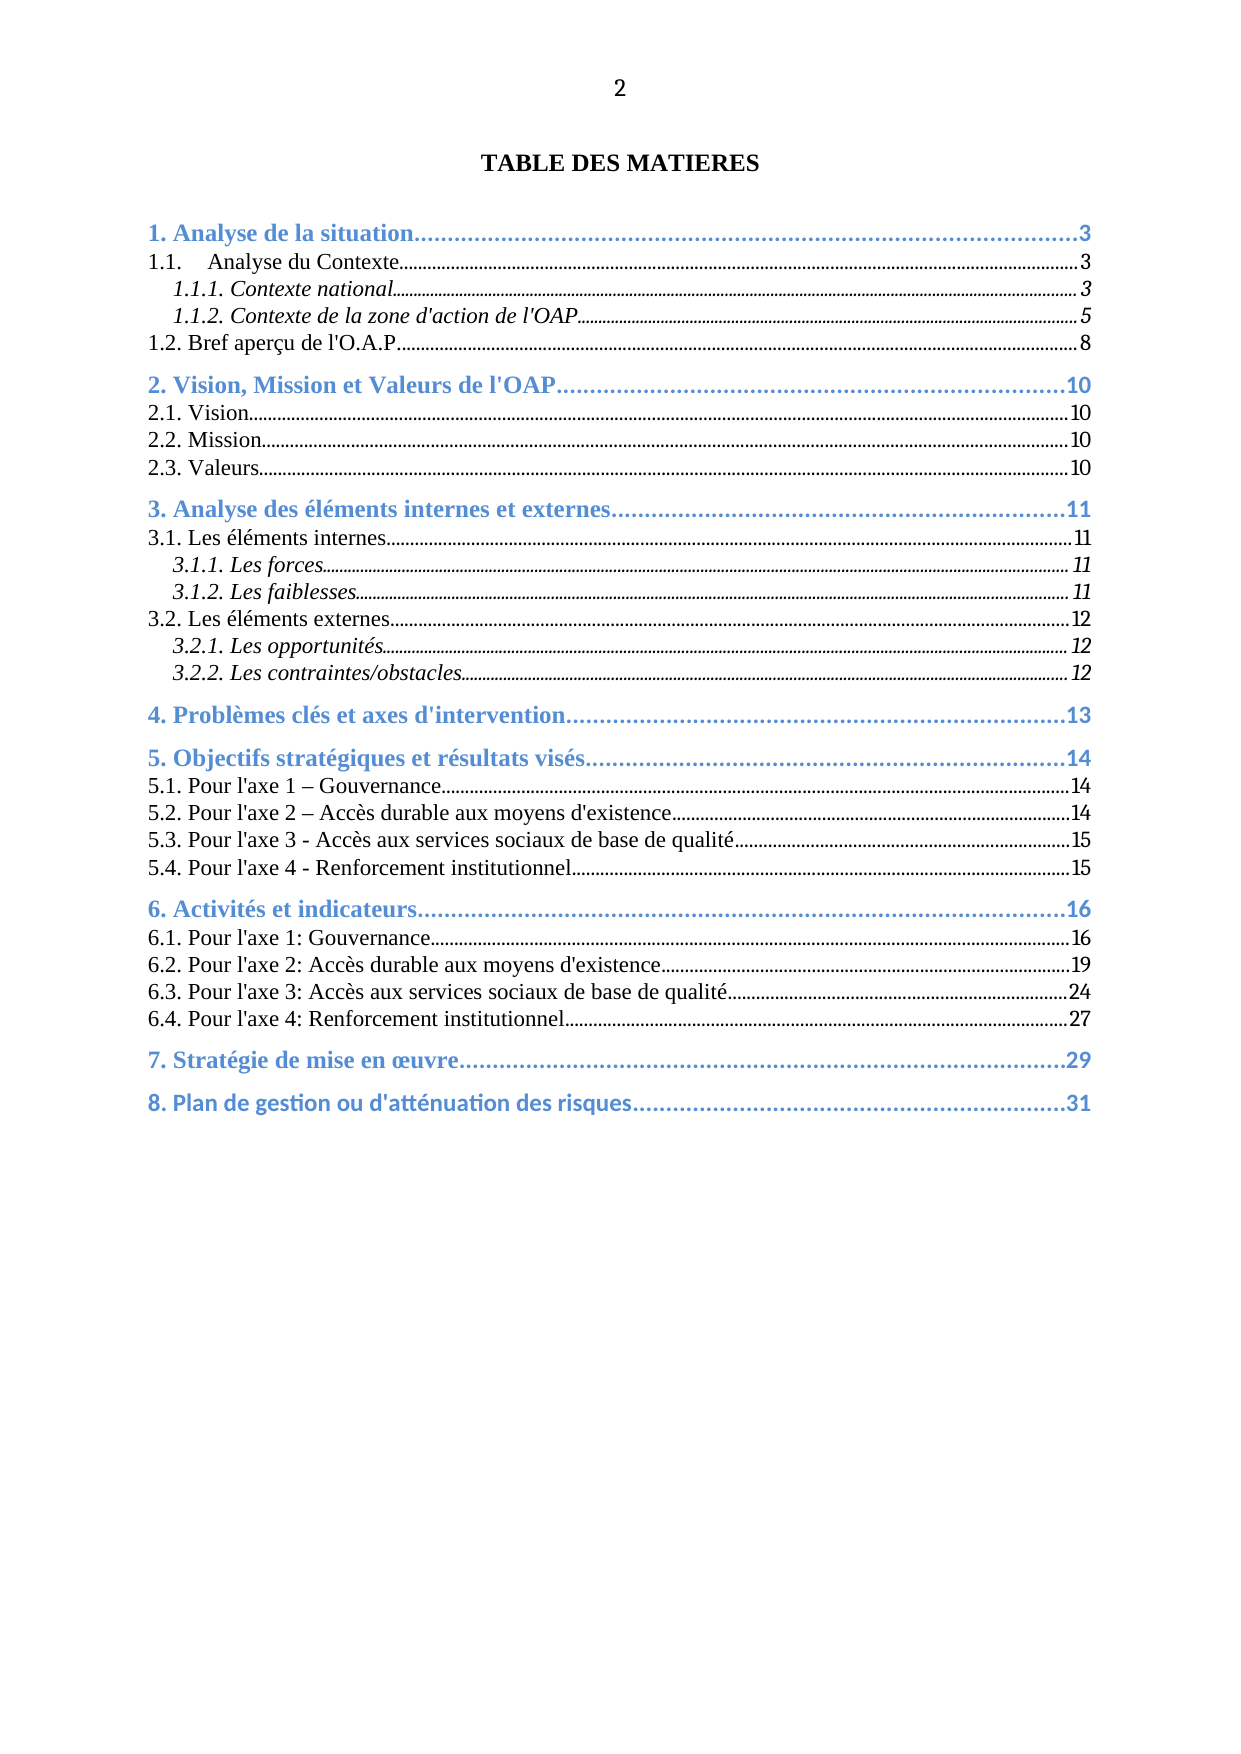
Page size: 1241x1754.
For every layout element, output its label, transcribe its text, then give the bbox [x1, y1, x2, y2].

text 3.1.2. Les faiblesses 11 [173, 578, 1093, 605]
text 5.2. Pour l'axe 2 – Accès durable aux moyens d'existence 14 [148, 799, 1093, 826]
text 3. Analyse des éléments internes et externes 11 [148, 493, 1093, 524]
text 3.2. Les éléments externes 12 [148, 605, 1093, 632]
text 3.2.2. Les contraintes/obstacles 12 [173, 659, 1093, 686]
text 1.2. Bref aperçu de l'O.A.P. 8 [148, 329, 1093, 356]
text 5.3. Pour l'axe 3 - Accès aux services sociaux de base de qualité 15 [148, 826, 1093, 853]
text 6. Activités et indicateurs 16 [148, 893, 1093, 924]
text 6.3. Pour l'axe 3: Accès aux services sociaux de base de qualité 24 [148, 978, 1093, 1005]
text 3.1. Les éléments internes 11 [148, 524, 1093, 551]
text 1.1. Analyse du Contexte 3 [148, 248, 1093, 275]
text 2.2. Mission 10 [148, 427, 1093, 454]
text 6.2. Pour l'axe 2: Accès durable aux moyens d'existence 19 [148, 951, 1093, 978]
text 6.4. Pour l'axe 4: Renforcement institutionnel 27 [148, 1005, 1093, 1032]
text 5.1. Pour l'axe 1 – Gouvernance 14 [148, 772, 1093, 799]
text 6.1. Pour l'axe 1: Gouvernance 16 [148, 924, 1093, 951]
text 3.1.1. Les forces 11 [173, 551, 1093, 578]
text 5.4. Pour l'axe 4 - Renforcement institutionnel 15 [148, 853, 1093, 881]
text 5. Objectifs stratégiques et résultats visés 14 [148, 742, 1093, 772]
text 2.1. Vision 10 [148, 399, 1093, 427]
text 7. Stratégie de mise en œuvre 29 [148, 1044, 1093, 1075]
text 2. Vision, Mission et Valeurs de l'OAP 10 [148, 369, 1093, 399]
text 3.2.1. Les opportunités 12 [173, 632, 1093, 659]
text 1.1.1. Contexte national 3 [173, 275, 1093, 302]
text 1.1.2. Contexte de la zone d'action de l'OAP 5 [173, 302, 1093, 329]
text 2.3. Valeurs 10 [148, 454, 1093, 481]
text TABLE DES MATIERES [148, 148, 1093, 176]
text 1. Analyse de la situation 3 [148, 218, 1093, 248]
text 4. Problèmes clés et axes d'intervention 13 [148, 699, 1093, 729]
text 8. Plan de gestion ou d'atténuation des risques 31 [148, 1087, 1093, 1118]
